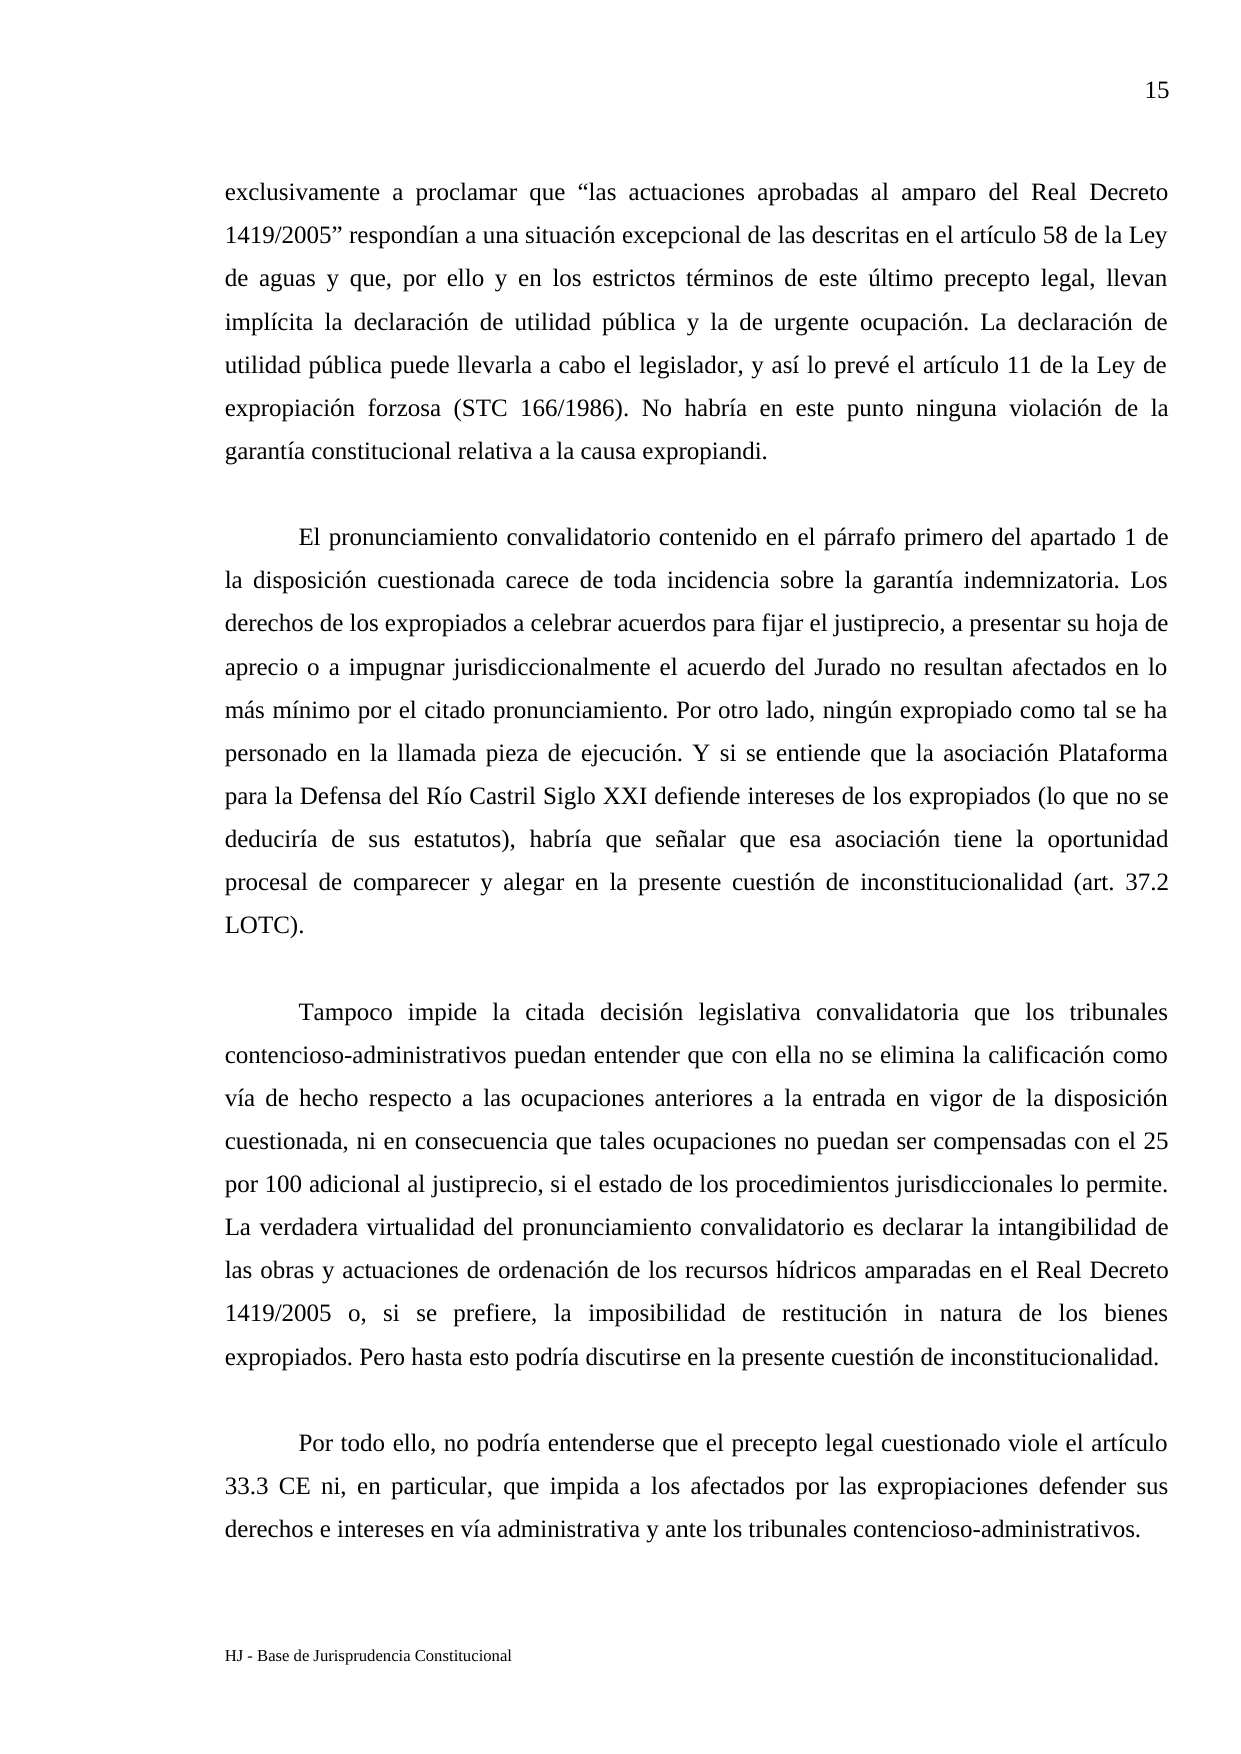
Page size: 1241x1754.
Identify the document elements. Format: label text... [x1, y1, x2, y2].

text Tampoco impide la citada decisión legislativa convalidatoria que los tribunales contencioso-administrativos puedan entender que con ella no se elimina la calificación como vía de hecho respecto a las ocupaciones anteriores a la entrada en vigor de la disposición cuestionada, ni en consecuencia que tales ocupaciones no puedan ser compensadas con el 25 por 100 adicional al justiprecio, si el estado de los procedimientos jurisdiccionales lo permite. La verdadera virtualidad del pronunciamiento convalidatorio es declarar la intangibilidad de las obras y actuaciones de ordenación de los recursos hídricos amparadas en el Real Decreto 1419/2005 o, si se prefiere, la imposibilidad de restitución in natura de los bienes expropiados. Pero hasta esto podría discutirse en la presente cuestión de inconstitucionalidad. [224, 997, 1169, 1370]
text Por todo ello, no podría entenderse que el precepto legal cuestionado viole el artículo 33.3 CE ni, en particular, que impida a los afectados por las expropiaciones defender sus derechos e intereses en vía administrativa y ante los tribunales contencioso-administrativos. [224, 1428, 1169, 1543]
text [224, 177, 1169, 465]
text El pronunciamiento convalidatorio contenido en el párrafo primero del apartado 1 de la disposición cuestionada carece de toda incidencia sobre la garantía indemnizatoria. Los derechos de los expropiados a celebrar acuerdos para fijar el justiprecio, a presentar su hoja de aprecio o a impugnar jurisdiccionalmente el acuerdo del Jurado no resultan afectados en lo más mínimo por el citado pronunciamiento. Por otro lado, ningún expropiado como tal se ha personado en la llamada pieza de ejecución. Y si se entiende que la asociación Plataforma para la Defensa del Río Castril Siglo XXI defiende intereses de los expropiados (lo que no se deduciría de sus estatutos), habría que señalar que esa asociación tiene la oportunidad procesal de comparecer y alegar en la presente cuestión de inconstitucionalidad (art. 37.2 LOTC). [224, 522, 1169, 939]
